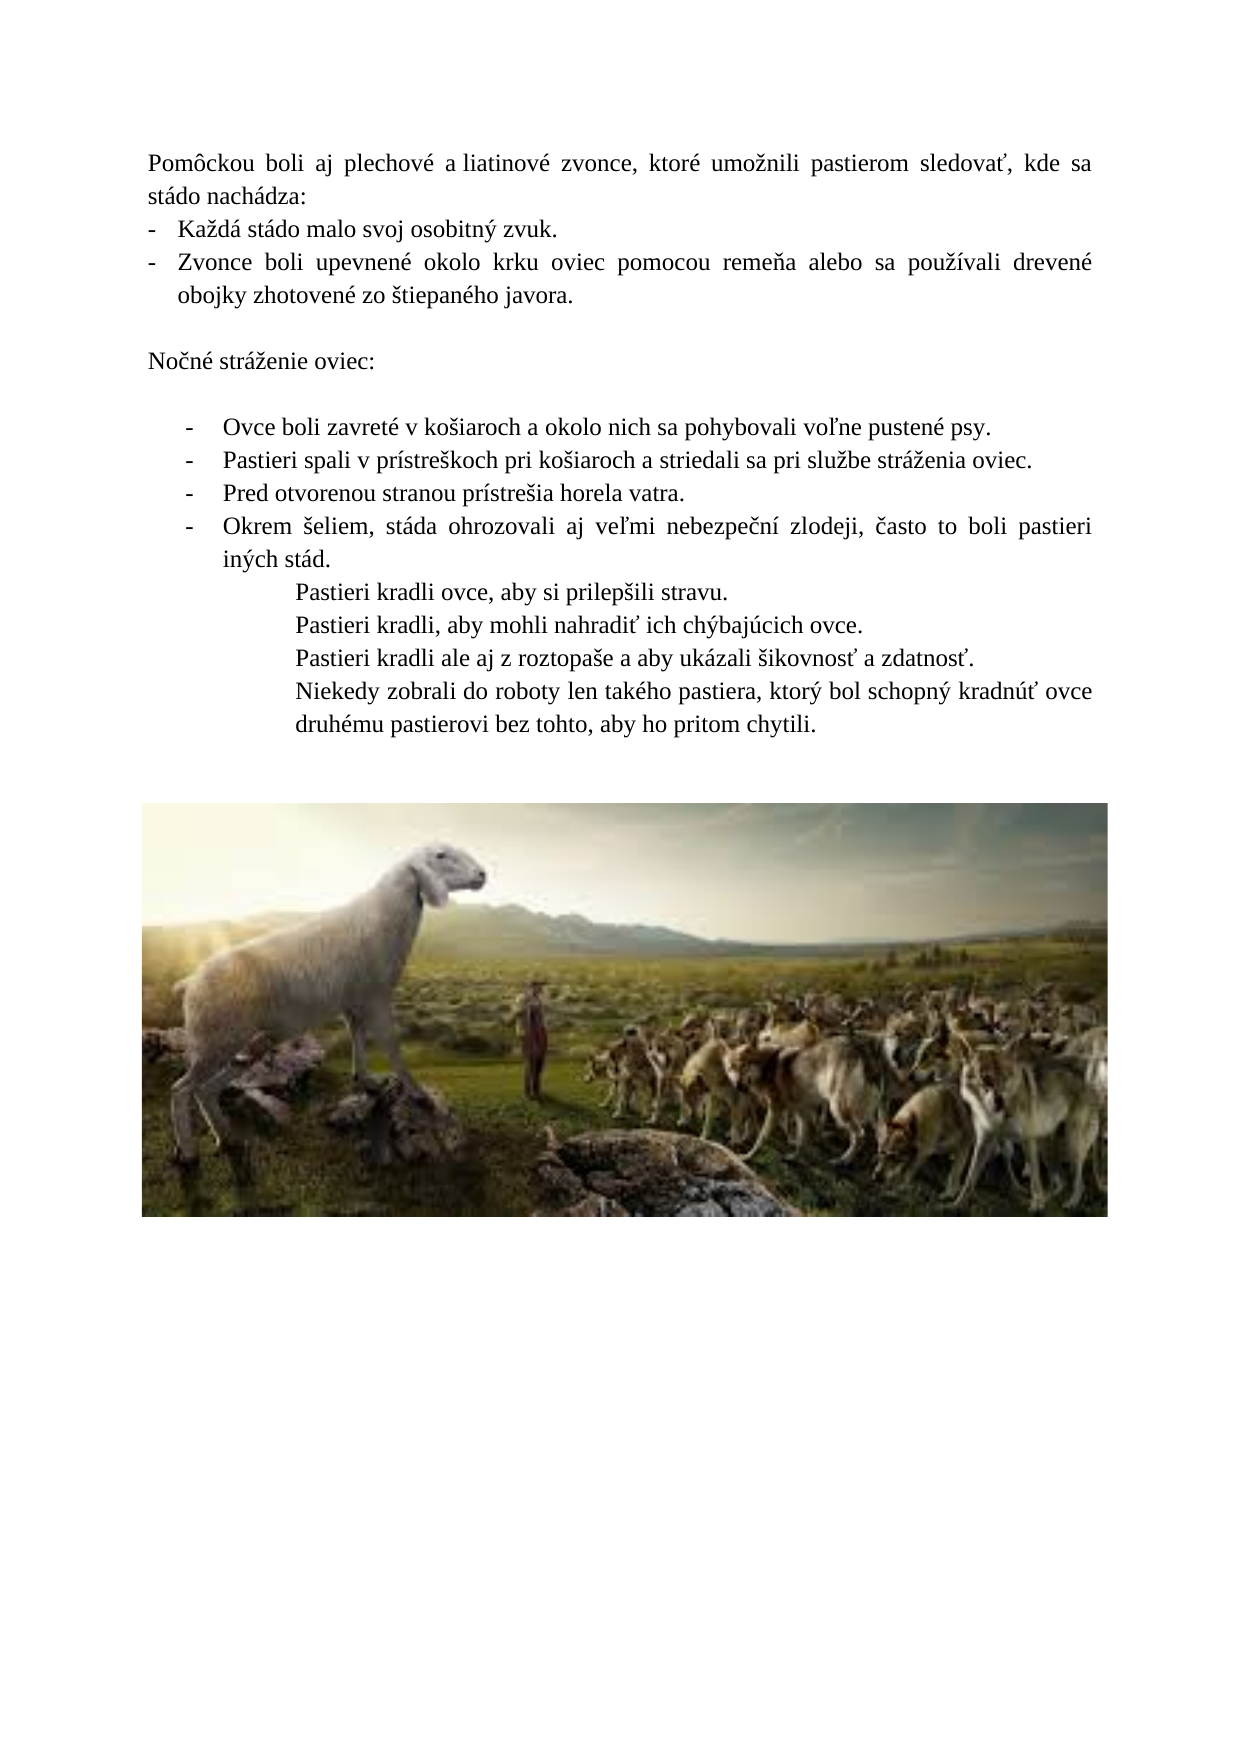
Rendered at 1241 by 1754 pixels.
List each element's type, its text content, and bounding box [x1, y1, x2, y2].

list Zvonce boli upevnené okolo krku oviec pomocou remeňa alebo sa používali drevené obojky zhotovené zo štiepaného javora. [148, 247, 1093, 308]
list Pastieri spali v prístreškoch pri košiaroch a striedali sa pri službe stráženia oviec. [185, 445, 1093, 474]
picture [141, 803, 1108, 1217]
list Pastieri kradli ale aj z roztopaše a aby ukázali šikovnosť a zdatnosť. [295, 643, 1093, 672]
list Pred otvorenou stranou prístrešia horela vatra. [185, 478, 1093, 507]
list Ovce boli zavreté v košiaroch a okolo nich sa pohybovali voľne pustené psy. [185, 412, 1093, 441]
text Pomôckou boli aj plechové a liatinové zvonce, ktoré umožnili pastierom sledovať, kde sa stádo nachádza: [148, 148, 1093, 209]
list Pastieri kradli, aby mohli nahradiť ich chýbajúcich ovce. [295, 610, 1093, 639]
list Každá stádo malo svoj osobitný zvuk. [148, 214, 1093, 242]
text Nočné stráženie oviec: [148, 346, 1093, 374]
list Okrem šeliem, stáda ohrozovali aj veľmi nebezpeční zlodeji, často to boli pastieri iných stád. [185, 511, 1093, 573]
list Pastieri kradli ovce, aby si prilepšili stravu. [295, 577, 1093, 606]
list Niekedy zobrali do roboty len takého pastiera, ktorý bol schopný kradnúť ovce druhému pastierovi bez tohto, aby ho pritom chytili. [295, 676, 1093, 738]
